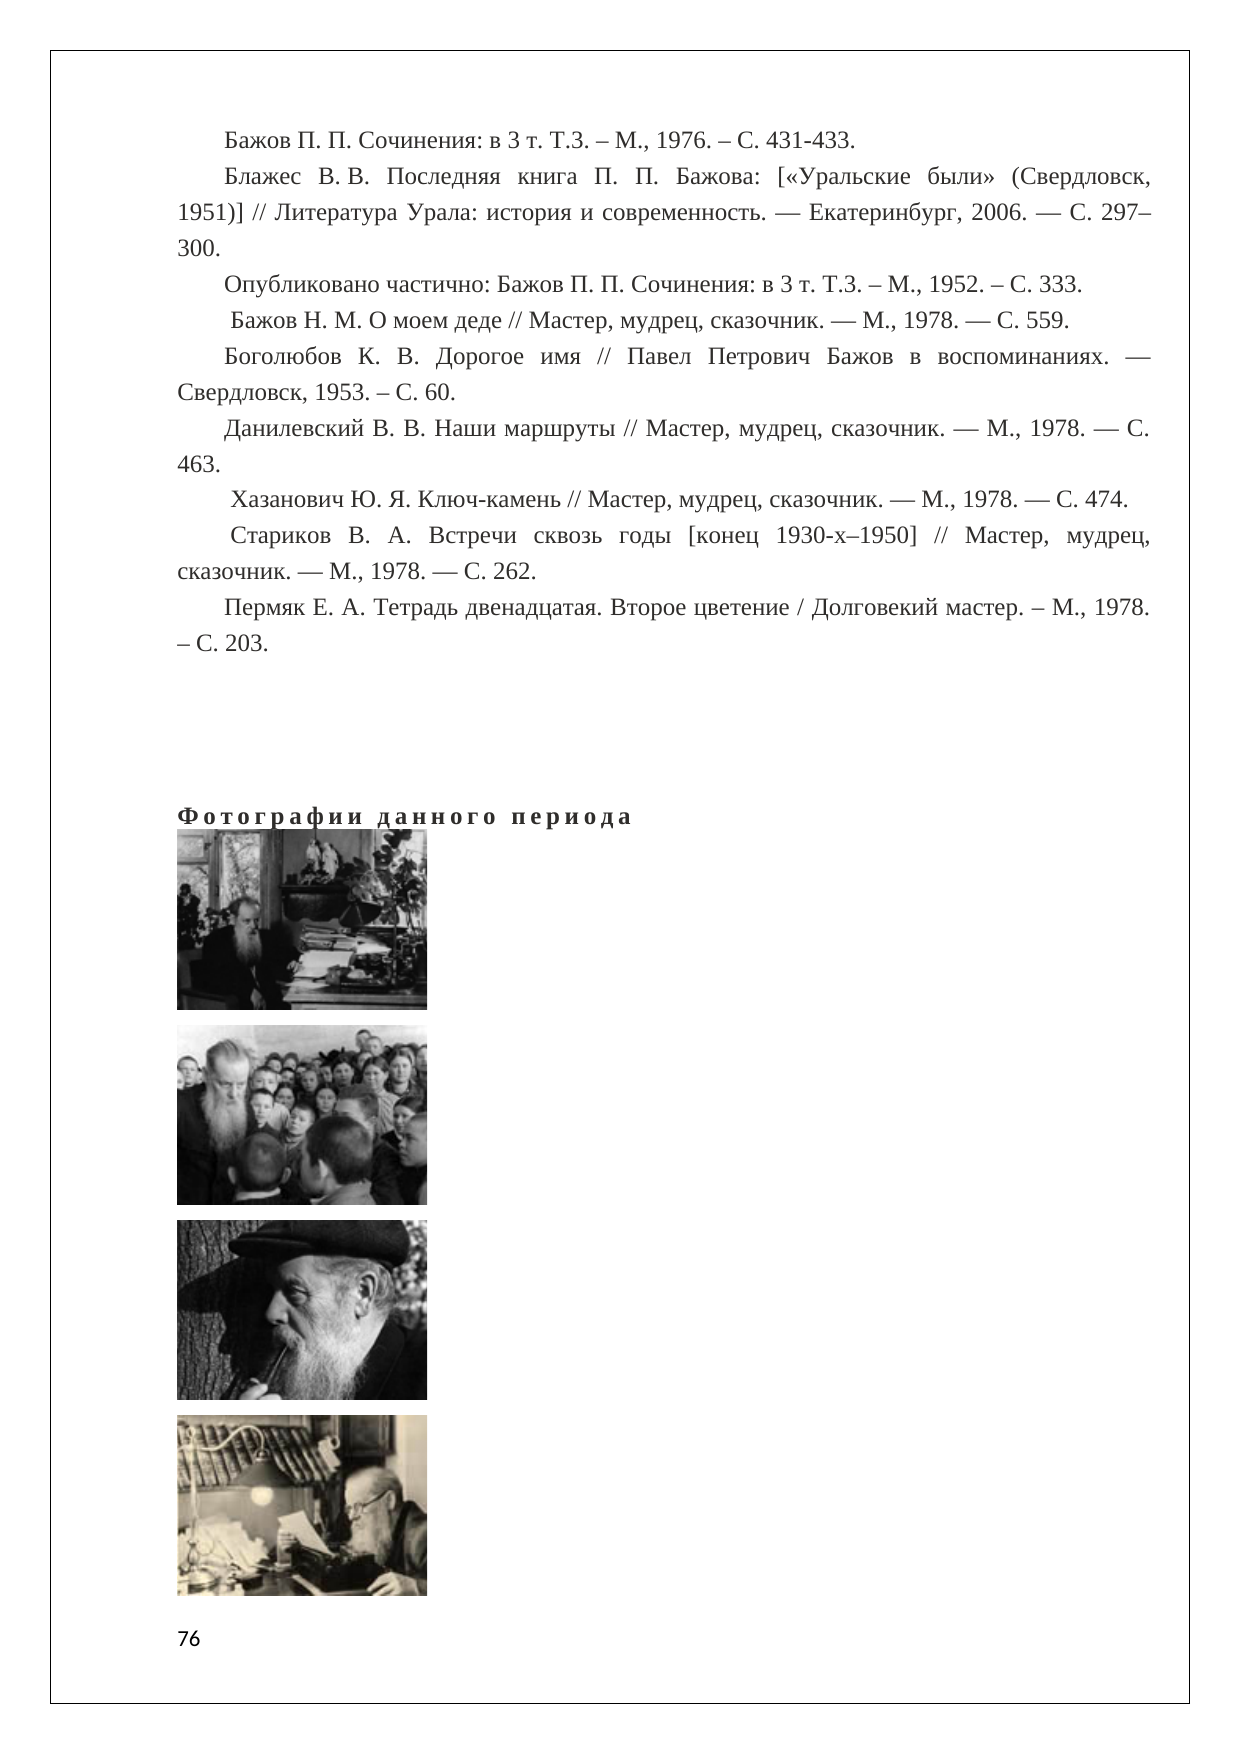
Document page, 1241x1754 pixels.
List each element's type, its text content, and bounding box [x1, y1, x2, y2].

text Данилевский В. В. Наши маршруты // Мастер, мудрец, сказочник. — М., 1978. — С. 463. [177, 406, 1152, 477]
text Пермяк Е. А. Тетрадь двенадцатая. Второе цветение / Долговекий мастер. – М., 1978. – С. 203. [177, 585, 1152, 657]
text Опубликовано частично: Бажов П. П. Сочинения: в 3 т. Т.3. – М., 1952. – С. 333. [177, 262, 1152, 298]
text Фотографии данного периода [177, 801, 1152, 829]
text Бажов П. П. Сочинения: в 3 т. Т.3. – М., 1976. – С. 431-433. [177, 118, 1152, 154]
picture [177, 1220, 428, 1400]
text Блажес В. В. Последняя книга П. П. Бажова: [«Уральские были» (Свердловск, 1951)] // Литература Урала: история и современность. — Екатеринбург, 2006. — С. 297–300. [177, 154, 1152, 262]
text Боголюбов К. В. Дорогое имя // Павел Петрович Бажов в воспоминаниях. — Свердловск, 1953. – С. 60. [177, 334, 1152, 406]
text Хазанович Ю. Я. Ключ-камень // Мастер, мудрец, сказочник. — М., 1978. — С. 474. [177, 477, 1152, 513]
picture [177, 1025, 428, 1205]
text Бажов Н. М. О моем деде // Мастер, мудрец, сказочник. — М., 1978. — С. 559. [177, 298, 1152, 334]
picture [177, 829, 428, 1010]
text Стариков В. А. Встречи сквозь годы [конец 1930-х–1950] // Мастер, мудрец, сказочник. — М., 1978. — С. 262. [177, 513, 1152, 585]
picture [177, 1415, 428, 1596]
